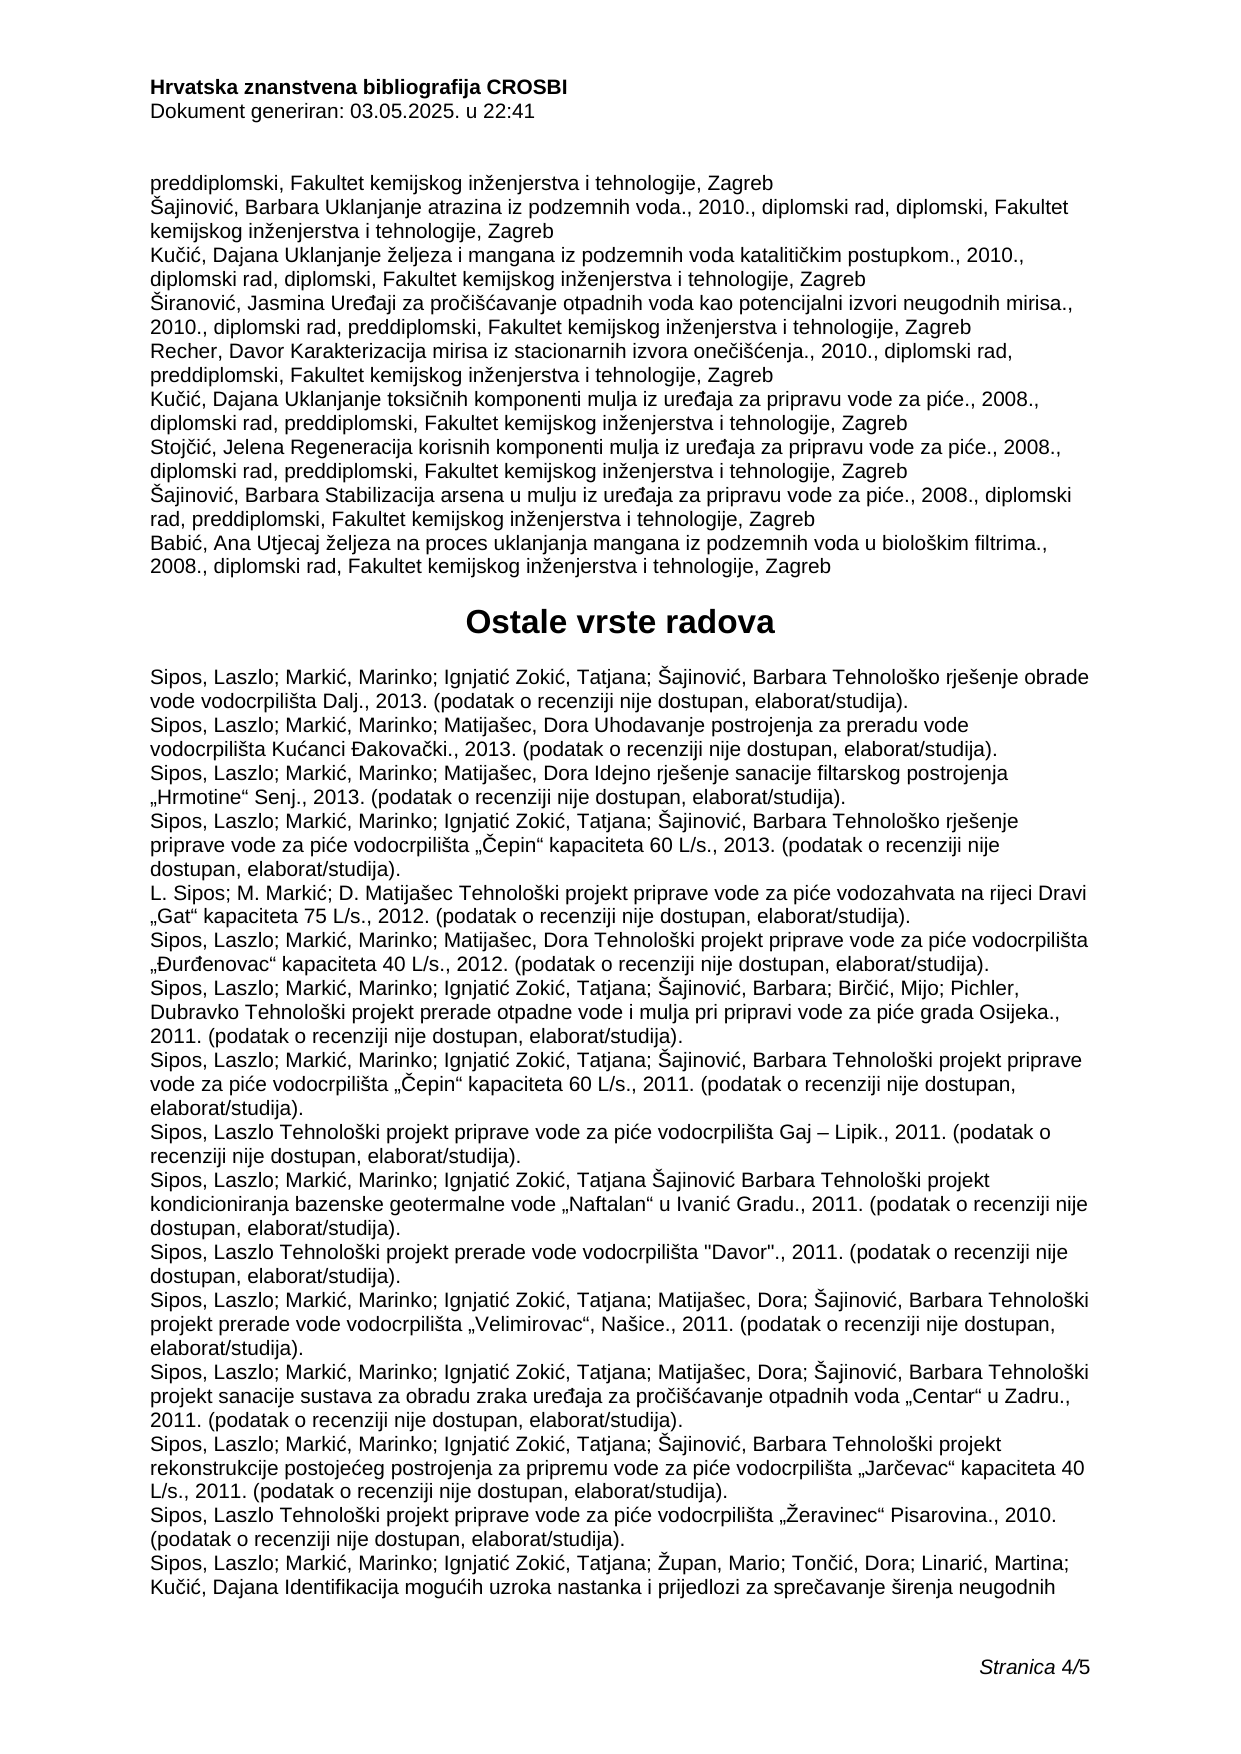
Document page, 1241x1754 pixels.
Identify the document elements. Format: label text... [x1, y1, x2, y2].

text Šajinović, Barbara [150, 195, 1090, 243]
text Sipos, Laszlo; Markić, Marinko; Ignjatić Zokić, Tatjana Šajinović Barbara [150, 1168, 1090, 1240]
text Šajinović, Barbara [150, 482, 1090, 530]
text Sipos, Laszlo; Markić, Marinko; Ignjatić Zokić, Tatjana; Šajinović, Barbara [150, 1431, 1090, 1503]
text Sipos, Laszlo; Markić, Marinko; Ignjatić Zokić, Tatjana; Šajinović, Barbara; Birčić, Mijo; Pichler, Dubravko [150, 976, 1090, 1048]
text Sipos, Laszlo [150, 1120, 1090, 1168]
text Sipos, Laszlo [150, 1240, 1090, 1288]
text Krajnović, Petar [150, 171, 1090, 195]
text Sipos, Laszlo; Markić, Marinko; Matijašec, Dora [150, 761, 1090, 808]
text Sipos, Laszlo; Markić, Marinko; Matijašec, Dora [150, 928, 1090, 976]
text Sipos, Laszlo; Markić, Marinko; Ignjatić Zokić, Tatjana; Šajinović, Barbara [150, 1048, 1090, 1120]
text Kučić, Dajana [150, 243, 1090, 291]
text Sipos, Laszlo; Markić, Marinko; Ignjatić Zokić, Tatjana; Šajinović, Barbara [150, 665, 1090, 713]
text Babić, Ana [150, 530, 1090, 578]
text Sipos, Laszlo [150, 1503, 1090, 1551]
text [150, 1551, 1090, 1599]
text Širanović, Jasmina [150, 291, 1090, 339]
text Sipos, Laszlo; Markić, Marinko; Ignjatić Zokić, Tatjana; Šajinović, Barbara [150, 808, 1090, 880]
subtitle Ostale vrste radova [150, 602, 1090, 641]
text Kučić, Dajana [150, 387, 1090, 434]
text Sipos, Laszlo; Markić, Marinko; Matijašec, Dora [150, 713, 1090, 761]
text Sipos, Laszlo; Markić, Marinko; Ignjatić Zokić, Tatjana; Matijašec, Dora; Šajinović, Barbara [150, 1359, 1090, 1431]
text L. Sipos; M. Markić; D. Matijašec [150, 880, 1090, 928]
text Stojčić, Jelena [150, 434, 1090, 482]
text Sipos, Laszlo; Markić, Marinko; Ignjatić Zokić, Tatjana; Matijašec, Dora; Šajinović, Barbara [150, 1288, 1090, 1359]
text Recher, Davor [150, 339, 1090, 387]
